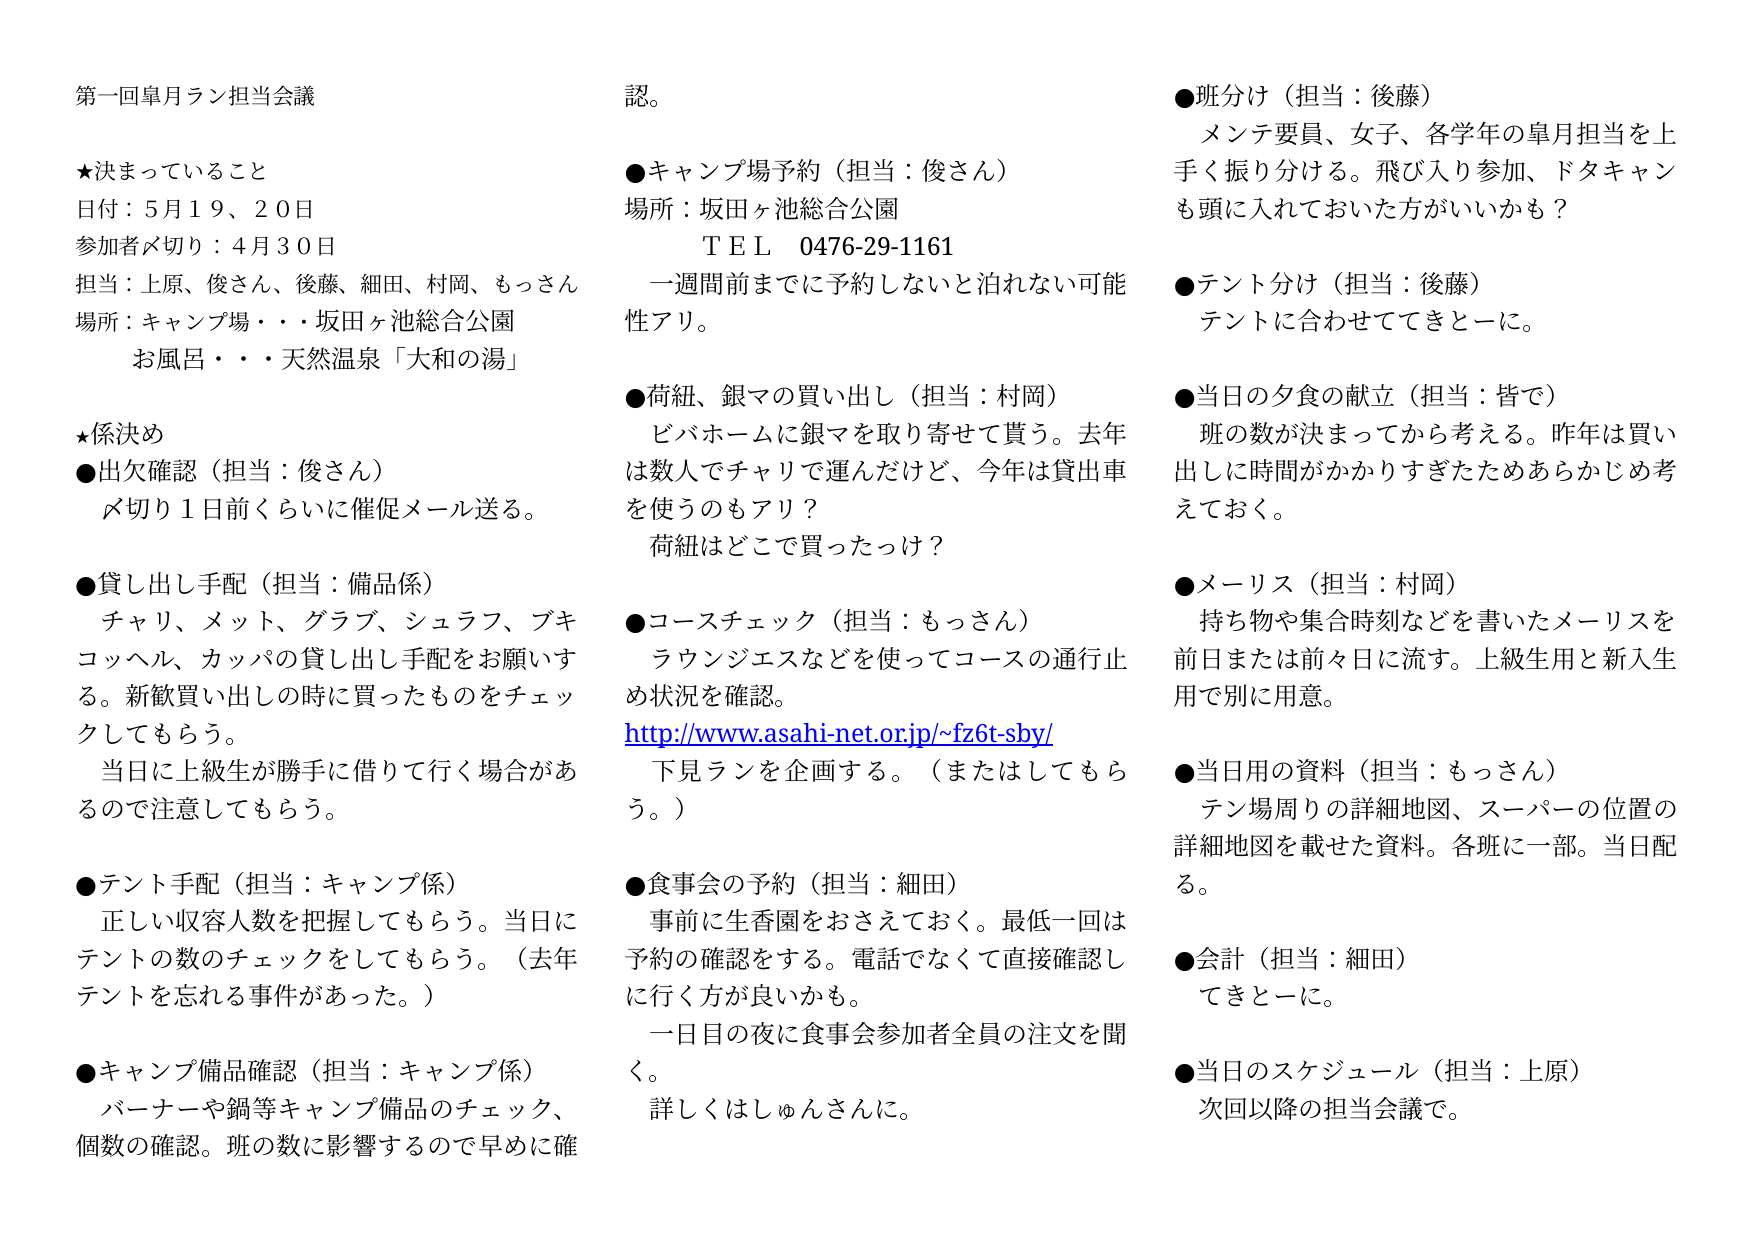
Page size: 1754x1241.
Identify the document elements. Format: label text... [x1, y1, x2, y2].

text ●テント分け（担当：後藤） [1174, 264, 1679, 301]
text http://www.asahi-net.or.jp/~fz6t-sby/ [624, 714, 1129, 751]
text バーナーや鍋等キャンプ備品のチェック、個数の確認。班の数に影響するので早めに確認。 [75, 1089, 580, 1164]
text お風呂・・・天然温泉「大和の湯」 [75, 339, 580, 376]
text 日付：５月１９、２０日 [75, 189, 580, 226]
text 正しい収容人数を把握してもらう。当日にテントの数のチェックをしてもらう。（去年テントを忘れる事件があった。） [75, 901, 580, 1014]
text 持ち物や集合時刻などを書いたメーリスを前日または前々日に流す。上級生用と新入生用で別に用意。 [1174, 601, 1679, 714]
text ★決まっていること [75, 151, 580, 189]
text ●班分け（担当：後藤） [1174, 76, 1679, 114]
text ●当日用の資料（担当：もっさん） [1174, 751, 1679, 789]
text 一日目の夜に食事会参加者全員の注文を聞く。 [624, 1014, 1129, 1089]
text 一週間前までに予約しないと泊れない可能性アリ。 [624, 264, 1129, 339]
text 班の数が決まってから考える。昨年は買い出しに時間がかかりすぎたためあらかじめ考えておく。 [1174, 414, 1679, 526]
text ●出欠確認（担当：俊さん） [75, 451, 580, 489]
text 〆切り１日前くらいに催促メール送る。 [75, 489, 580, 526]
text ●当日のスケジュール（担当：上原） [1174, 1051, 1679, 1089]
text ●会計（担当：細田） [1174, 939, 1679, 976]
text 事前に生香園をおさえておく。最低一回は予約の確認をする。電話でなくて直接確認しに行く方が良いかも。 [624, 901, 1129, 1014]
text ●キャンプ場予約（担当：俊さん） [624, 151, 1129, 189]
text ●貸し出し手配（担当：備品係） [75, 564, 580, 601]
text ●荷紐、銀マの買い出し（担当：村岡） [624, 376, 1129, 414]
text チャリ、メット、グラブ、シュラフ、ブキ、コッヘル、カッパの貸し出し手配をお願いする。新歓買い出しの時に買ったものをチェックしてもらう。 [75, 601, 580, 751]
text 詳しくはしゅんさんに。 [624, 1089, 1129, 1126]
text ●テント手配（担当：キャンプ係） [75, 864, 580, 901]
text 第一回皐月ラン担当会議 [75, 76, 580, 114]
text ●当日の夕食の献立（担当：皆で） [1174, 376, 1679, 414]
text 荷紐はどこで買ったっけ？ [624, 526, 1129, 564]
text 場所：坂田ヶ池総合公園 [624, 189, 1129, 226]
text テントに合わせててきとーに。 [1174, 301, 1679, 339]
text ●メーリス（担当：村岡） [1174, 564, 1679, 601]
text ビバホームに銀マを取り寄せて貰う。去年は数人でチャリで運んだけど、今年は貸出車を使うのもアリ？ [624, 414, 1129, 526]
text ●キャンプ備品確認（担当：キャンプ係） [75, 1051, 580, 1089]
text ラウンジエスなどを使ってコースの通行止め状況を確認。 [624, 639, 1129, 714]
text 下見ランを企画する。（またはしてもらう。） [624, 751, 1129, 826]
text メンテ要員、女子、各学年の皐月担当を上手く振り分ける。飛び入り参加、ドタキャンも頭に入れておいた方がいいかも？ [1174, 114, 1679, 226]
text テン場周りの詳細地図、スーパーの位置の詳細地図を載せた資料。各班に一部。当日配る。 [1174, 789, 1679, 901]
text 担当：上原、俊さん、後藤、細田、村岡、もっさん [75, 264, 580, 301]
text ★係決め [75, 414, 580, 451]
text てきとーに。 [1174, 976, 1679, 1014]
text 参加者〆切り：４月３０日 [75, 226, 580, 264]
text 場所：キャンプ場・・・坂田ヶ池総合公園 [75, 301, 580, 339]
text ●コースチェック（担当：もっさん） [624, 601, 1129, 639]
text 当日に上級生が勝手に借りて行く場合があるので注意してもらう。 [75, 751, 580, 826]
text ＴＥＬ 0476-29-1161 [624, 226, 1129, 264]
text 次回以降の担当会議で。 [1174, 1089, 1679, 1126]
text ●食事会の予約（担当：細田） [624, 864, 1129, 901]
text バーナーや鍋等キャンプ備品のチェック、個数の確認。班の数に影響するので早めに確認。 [624, 76, 1129, 114]
